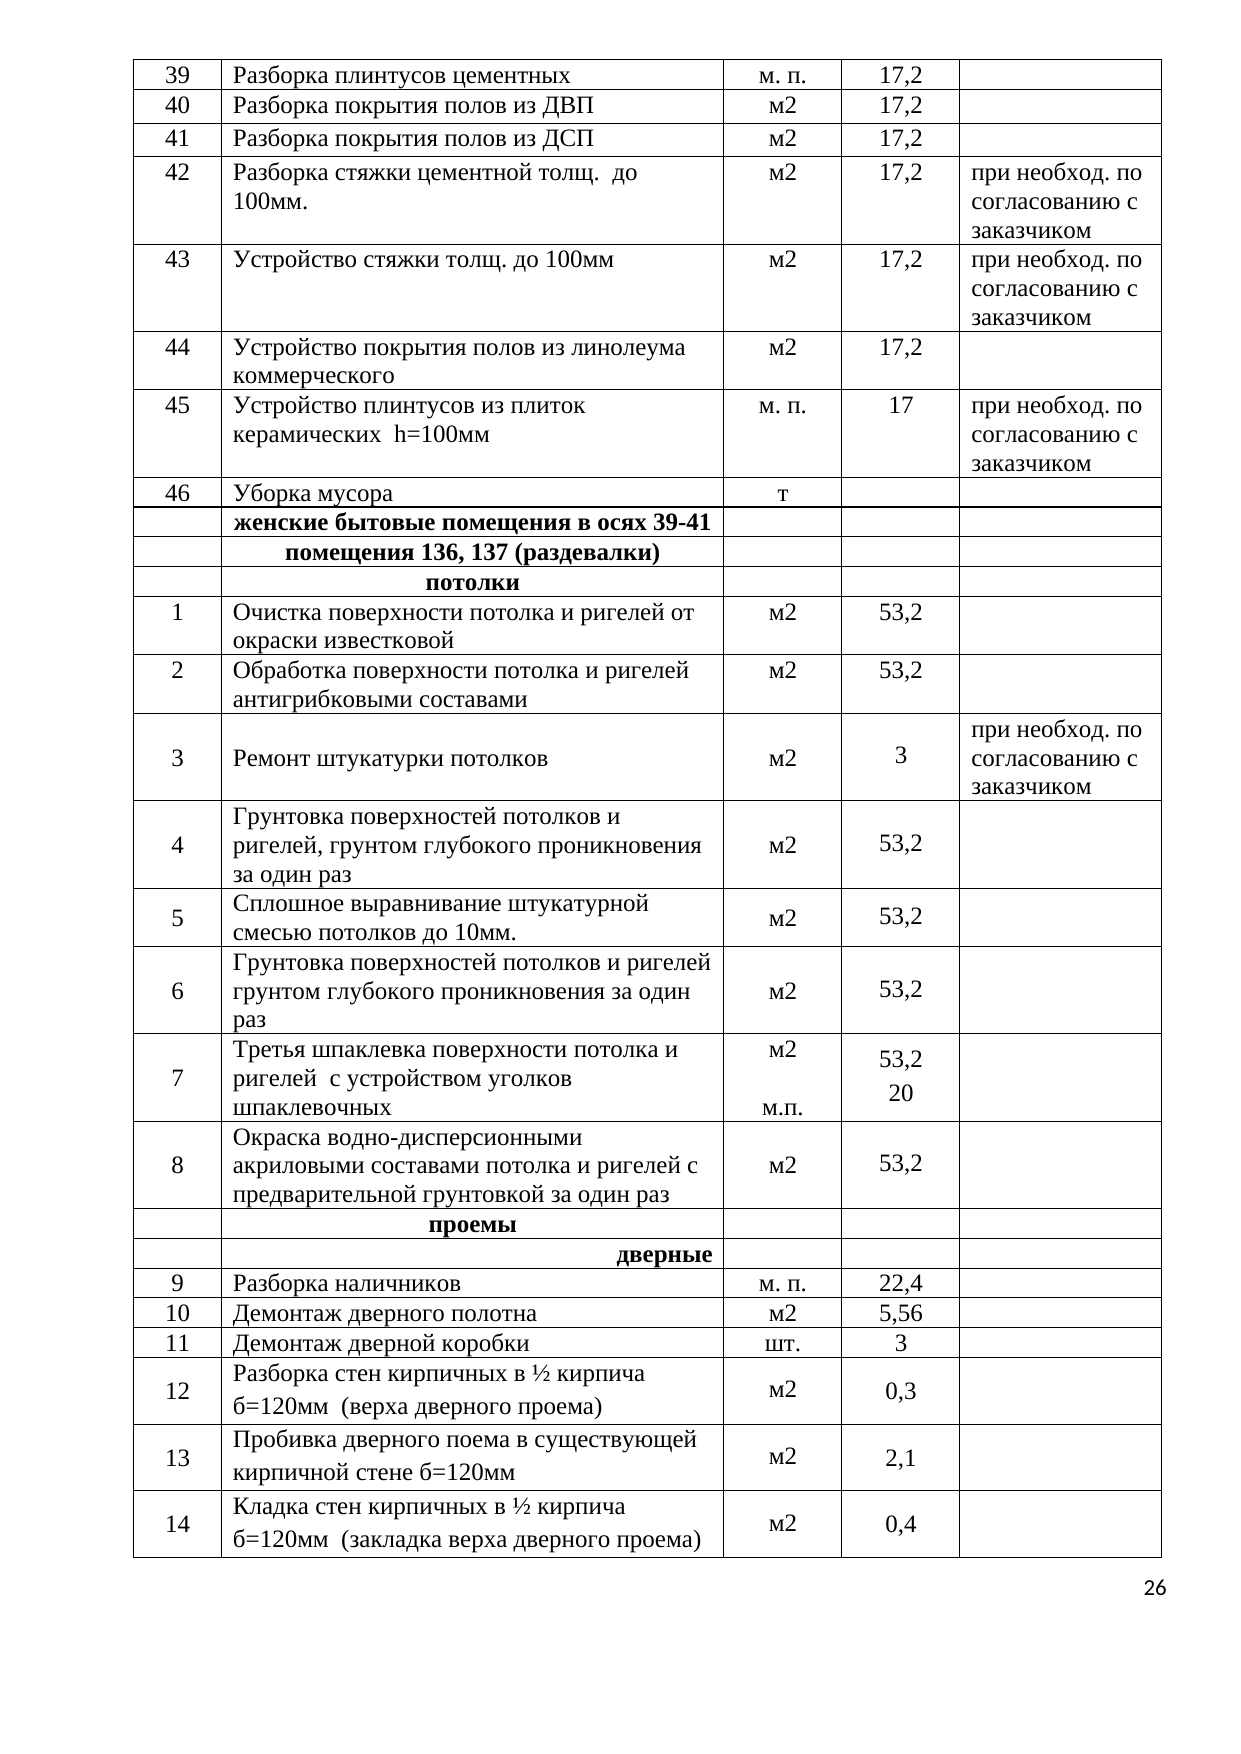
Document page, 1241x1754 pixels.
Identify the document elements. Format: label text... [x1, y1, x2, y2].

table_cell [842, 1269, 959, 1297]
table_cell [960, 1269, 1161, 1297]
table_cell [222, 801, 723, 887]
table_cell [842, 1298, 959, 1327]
table_cell 40 [134, 90, 221, 122]
table_cell 17,2 [842, 124, 959, 156]
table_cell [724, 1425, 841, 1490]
table_cell [724, 567, 841, 596]
table_cell [960, 332, 1161, 389]
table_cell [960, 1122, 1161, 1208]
table_cell м. п. [724, 390, 841, 477]
table_cell 45 [134, 390, 221, 477]
table_cell потолки [222, 567, 723, 596]
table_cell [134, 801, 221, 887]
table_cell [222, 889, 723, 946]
table_cell 46 [134, 478, 221, 506]
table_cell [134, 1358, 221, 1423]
table_cell [842, 508, 959, 536]
table_cell 42 [134, 157, 221, 243]
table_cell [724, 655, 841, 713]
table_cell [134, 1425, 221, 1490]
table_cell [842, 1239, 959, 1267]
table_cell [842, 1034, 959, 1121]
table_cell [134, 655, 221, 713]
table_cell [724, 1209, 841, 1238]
table_cell 17,2 [842, 157, 959, 243]
table_cell 39 [134, 60, 221, 89]
table_cell 17,2 [842, 60, 959, 89]
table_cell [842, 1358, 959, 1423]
table_cell 41 [134, 124, 221, 156]
table_cell Разборка покрытия полов из ДСП [222, 124, 723, 156]
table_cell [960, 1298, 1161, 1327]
table_cell при необход. по согласованию с заказчиком [960, 245, 1161, 331]
table_cell Уборка мусора [222, 478, 723, 506]
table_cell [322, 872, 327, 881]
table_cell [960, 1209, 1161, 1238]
table_cell 17,2 [842, 90, 959, 122]
table_cell [724, 508, 841, 536]
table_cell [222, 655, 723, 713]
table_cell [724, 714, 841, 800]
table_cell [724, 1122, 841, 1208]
table_cell Устройство покрытия полов из линолеума коммерческого [222, 332, 723, 389]
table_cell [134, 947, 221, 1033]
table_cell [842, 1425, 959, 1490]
table_cell Разборка покрытия полов из ДВП [222, 90, 723, 122]
table_cell Разборка плинтусов цементных [222, 60, 723, 89]
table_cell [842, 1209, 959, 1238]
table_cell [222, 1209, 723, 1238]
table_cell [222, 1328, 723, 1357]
table_cell Устройство стяжки толщ. до 100мм [222, 245, 723, 331]
table_cell помещения 136, 137 (раздевалки) [222, 537, 723, 566]
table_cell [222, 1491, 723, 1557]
table_cell Разборка стяжки цементной толщ. до 100мм. [222, 157, 723, 243]
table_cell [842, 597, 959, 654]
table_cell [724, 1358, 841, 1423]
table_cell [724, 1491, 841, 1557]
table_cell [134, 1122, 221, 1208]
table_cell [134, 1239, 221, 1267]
table_cell 43 [134, 245, 221, 331]
table_cell при необход. по согласованию с заказчиком [960, 157, 1161, 243]
table_cell [134, 567, 221, 596]
table_cell при необход. по согласованию с заказчиком [960, 390, 1161, 477]
table_cell 17,2 [842, 332, 959, 389]
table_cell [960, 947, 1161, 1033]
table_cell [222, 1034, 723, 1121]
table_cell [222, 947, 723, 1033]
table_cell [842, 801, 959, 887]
table_cell [842, 478, 959, 506]
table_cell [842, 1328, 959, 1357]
table_cell [960, 90, 1161, 122]
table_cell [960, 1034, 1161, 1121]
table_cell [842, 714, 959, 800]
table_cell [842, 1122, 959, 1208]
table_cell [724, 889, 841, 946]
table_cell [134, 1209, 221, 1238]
table_cell [960, 478, 1161, 506]
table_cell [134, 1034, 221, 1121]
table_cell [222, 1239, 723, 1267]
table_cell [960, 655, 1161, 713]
table_cell [842, 537, 959, 566]
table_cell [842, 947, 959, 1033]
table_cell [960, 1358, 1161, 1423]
table_cell женские бытовые помещения в осях 39-41 [222, 508, 723, 536]
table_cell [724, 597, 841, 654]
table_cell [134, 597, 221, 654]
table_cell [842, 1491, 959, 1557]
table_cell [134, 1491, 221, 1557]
table_cell м2 [724, 332, 841, 389]
table_cell [960, 124, 1161, 156]
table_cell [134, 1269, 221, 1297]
table_cell м2 [724, 245, 841, 331]
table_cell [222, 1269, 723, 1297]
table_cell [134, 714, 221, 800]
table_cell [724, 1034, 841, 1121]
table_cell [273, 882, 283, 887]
table_cell [960, 567, 1161, 596]
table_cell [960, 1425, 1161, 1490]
table_cell [134, 508, 221, 536]
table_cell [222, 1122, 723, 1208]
table_cell [960, 508, 1161, 536]
table_cell м2 [724, 124, 841, 156]
table_cell [724, 537, 841, 566]
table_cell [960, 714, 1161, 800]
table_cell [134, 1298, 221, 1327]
table_cell т [724, 478, 841, 506]
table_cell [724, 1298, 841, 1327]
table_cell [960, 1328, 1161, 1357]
table_cell Устройство плинтусов из плиток керамических h=100мм [222, 390, 723, 477]
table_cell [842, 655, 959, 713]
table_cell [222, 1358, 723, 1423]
table_cell м. п. [724, 60, 841, 89]
table_cell [842, 567, 959, 596]
table_cell 44 [134, 332, 221, 389]
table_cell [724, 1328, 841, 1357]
table_cell м2 [724, 157, 841, 243]
table_cell [960, 537, 1161, 566]
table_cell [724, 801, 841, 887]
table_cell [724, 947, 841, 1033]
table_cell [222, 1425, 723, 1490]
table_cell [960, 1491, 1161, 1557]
table_cell м2 [724, 90, 841, 122]
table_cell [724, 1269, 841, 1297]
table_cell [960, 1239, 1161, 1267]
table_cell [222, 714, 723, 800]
table_cell [134, 537, 221, 566]
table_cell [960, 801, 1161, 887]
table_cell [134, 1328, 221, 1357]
table_cell [960, 60, 1161, 89]
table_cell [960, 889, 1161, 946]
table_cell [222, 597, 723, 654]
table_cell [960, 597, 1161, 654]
table_cell 17 [842, 390, 959, 477]
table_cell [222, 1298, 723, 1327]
table_cell 17,2 [842, 245, 959, 331]
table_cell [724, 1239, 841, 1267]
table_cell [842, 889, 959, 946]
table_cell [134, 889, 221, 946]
